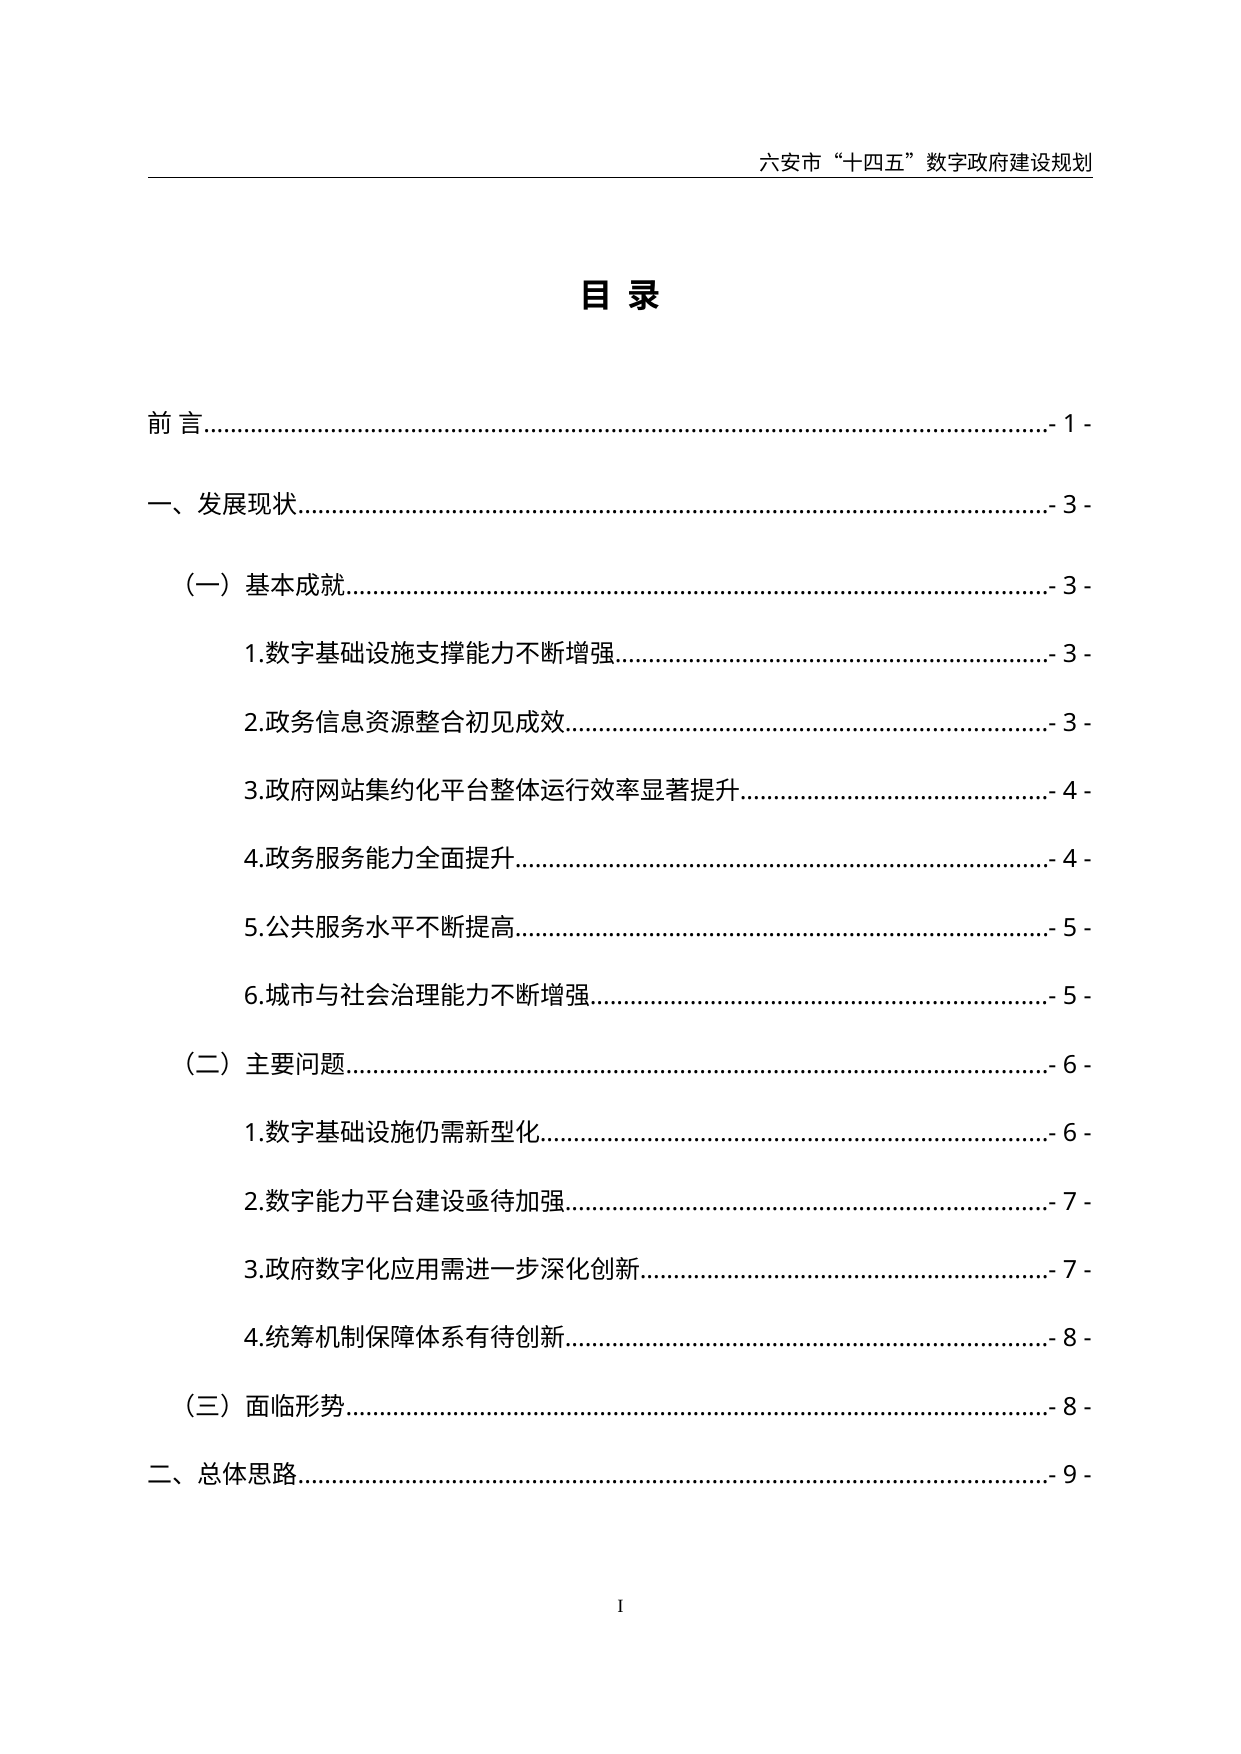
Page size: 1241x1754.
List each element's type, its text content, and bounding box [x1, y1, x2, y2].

text （二）主要问题 - 6 - [171, 1028, 1093, 1097]
text 1.数字基础设施支撑能力不断增强 - 3 - [194, 617, 1093, 686]
text 4.政务服务能力全面提升 - 4 - [194, 823, 1093, 891]
text 6.城市与社会治理能力不断增强 - 5 - [194, 960, 1093, 1028]
text 2.政务信息资源整合初见成效 - 3 - [194, 686, 1093, 754]
text 1.数字基础设施仍需新型化 - 6 - [194, 1097, 1093, 1165]
text （一）基本成就 - 3 - [171, 549, 1093, 617]
text 4.统筹机制保障体系有待创新 - 8 - [194, 1302, 1093, 1370]
text 前 言 - 1 - [148, 387, 1093, 456]
text 二、总体思路 - 9 - [148, 1439, 1093, 1507]
text 3.政府网站集约化平台整体运行效率显著提升 - 4 - [194, 754, 1093, 823]
text 目 录 [148, 260, 1093, 319]
text 5.公共服务水平不断提高 - 5 - [194, 891, 1093, 960]
text 2.数字能力平台建设亟待加强 - 7 - [194, 1165, 1093, 1233]
text 3.政府数字化应用需进一步深化创新 - 7 - [194, 1233, 1093, 1302]
text 一、发展现状 - 3 - [148, 468, 1093, 537]
text （三）面临形势 - 8 - [171, 1370, 1093, 1439]
